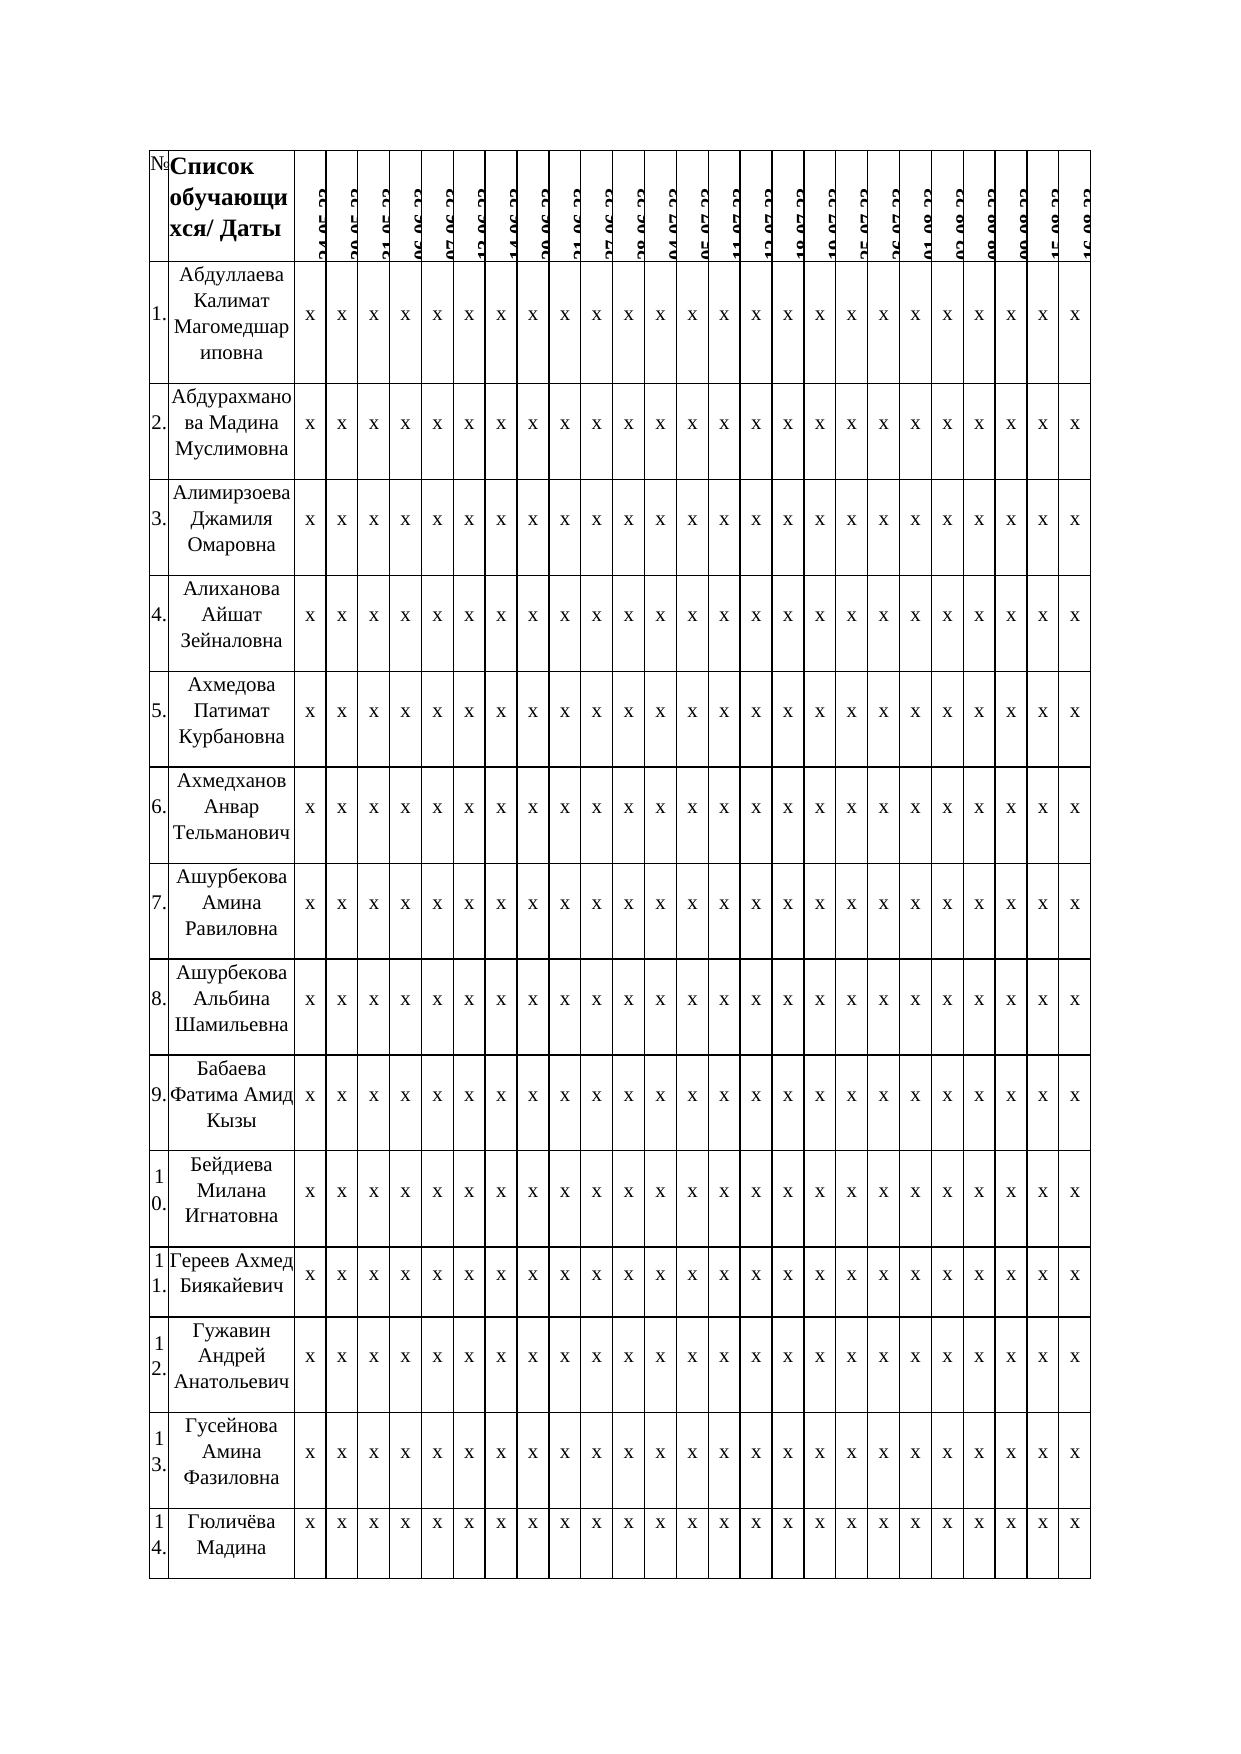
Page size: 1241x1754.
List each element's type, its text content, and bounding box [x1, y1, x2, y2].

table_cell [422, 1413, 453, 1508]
table_header 12.07.23 [741, 151, 771, 261]
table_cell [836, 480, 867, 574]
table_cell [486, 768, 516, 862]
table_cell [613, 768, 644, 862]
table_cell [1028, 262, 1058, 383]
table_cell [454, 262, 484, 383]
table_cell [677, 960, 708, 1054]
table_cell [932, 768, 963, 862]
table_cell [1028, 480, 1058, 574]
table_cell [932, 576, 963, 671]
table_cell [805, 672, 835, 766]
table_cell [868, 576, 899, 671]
table_header 08.08.23 [964, 151, 994, 261]
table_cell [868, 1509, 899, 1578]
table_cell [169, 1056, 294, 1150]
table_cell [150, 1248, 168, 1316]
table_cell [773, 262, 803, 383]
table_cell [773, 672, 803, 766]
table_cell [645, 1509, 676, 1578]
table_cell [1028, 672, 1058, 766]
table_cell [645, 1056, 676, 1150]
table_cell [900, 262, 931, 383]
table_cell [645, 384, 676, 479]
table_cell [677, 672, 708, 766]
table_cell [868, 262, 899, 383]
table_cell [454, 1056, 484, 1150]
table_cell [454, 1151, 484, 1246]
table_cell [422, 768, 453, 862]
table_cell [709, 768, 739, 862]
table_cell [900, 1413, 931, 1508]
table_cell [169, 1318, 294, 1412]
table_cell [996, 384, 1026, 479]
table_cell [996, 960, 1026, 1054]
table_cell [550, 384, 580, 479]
table_header 05.07.23 [677, 151, 708, 261]
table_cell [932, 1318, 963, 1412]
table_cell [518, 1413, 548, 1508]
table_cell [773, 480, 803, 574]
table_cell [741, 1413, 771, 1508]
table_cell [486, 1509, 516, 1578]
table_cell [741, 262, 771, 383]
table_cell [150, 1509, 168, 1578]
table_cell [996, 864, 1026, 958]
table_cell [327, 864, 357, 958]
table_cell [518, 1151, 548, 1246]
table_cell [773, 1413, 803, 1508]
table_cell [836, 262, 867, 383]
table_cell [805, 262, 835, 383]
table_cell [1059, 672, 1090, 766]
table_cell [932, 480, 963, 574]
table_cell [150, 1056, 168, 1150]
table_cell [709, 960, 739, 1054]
table_header 18.07.23 [773, 151, 803, 261]
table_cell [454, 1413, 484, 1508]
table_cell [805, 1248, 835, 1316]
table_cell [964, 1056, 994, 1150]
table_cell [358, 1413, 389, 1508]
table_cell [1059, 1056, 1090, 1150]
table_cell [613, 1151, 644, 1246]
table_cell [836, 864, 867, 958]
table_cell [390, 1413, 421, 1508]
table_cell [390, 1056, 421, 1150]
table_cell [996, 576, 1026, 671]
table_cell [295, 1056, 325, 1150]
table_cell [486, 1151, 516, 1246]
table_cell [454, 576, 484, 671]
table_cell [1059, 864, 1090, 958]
table_header 14.06.23 [486, 151, 516, 261]
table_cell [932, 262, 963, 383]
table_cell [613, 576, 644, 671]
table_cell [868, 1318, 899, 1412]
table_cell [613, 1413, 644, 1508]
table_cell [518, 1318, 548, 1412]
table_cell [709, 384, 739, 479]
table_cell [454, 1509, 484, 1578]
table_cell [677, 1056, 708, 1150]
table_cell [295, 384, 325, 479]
table_header 07.06.23 [422, 151, 453, 261]
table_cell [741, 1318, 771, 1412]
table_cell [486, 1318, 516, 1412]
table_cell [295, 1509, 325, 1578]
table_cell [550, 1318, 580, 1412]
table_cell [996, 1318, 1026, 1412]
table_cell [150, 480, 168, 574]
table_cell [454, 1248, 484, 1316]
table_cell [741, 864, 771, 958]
table_header 20.06.23 [518, 151, 548, 261]
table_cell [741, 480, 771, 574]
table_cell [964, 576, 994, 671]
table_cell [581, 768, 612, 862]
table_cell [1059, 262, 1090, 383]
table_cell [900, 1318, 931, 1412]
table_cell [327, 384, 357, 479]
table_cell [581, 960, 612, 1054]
table_cell x [390, 262, 421, 383]
table_header 09.08.23 [996, 151, 1026, 261]
table_header 16.08.23 [1059, 151, 1090, 261]
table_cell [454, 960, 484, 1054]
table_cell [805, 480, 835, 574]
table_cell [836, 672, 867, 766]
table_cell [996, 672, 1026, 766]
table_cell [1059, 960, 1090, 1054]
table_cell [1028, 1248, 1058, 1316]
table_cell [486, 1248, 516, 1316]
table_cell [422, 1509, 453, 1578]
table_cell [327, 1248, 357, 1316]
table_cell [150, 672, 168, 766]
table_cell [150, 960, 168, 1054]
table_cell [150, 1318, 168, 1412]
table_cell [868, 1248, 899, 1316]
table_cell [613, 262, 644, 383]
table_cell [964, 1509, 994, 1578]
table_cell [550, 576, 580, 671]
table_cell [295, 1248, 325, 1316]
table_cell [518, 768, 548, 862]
table_cell x [295, 262, 325, 383]
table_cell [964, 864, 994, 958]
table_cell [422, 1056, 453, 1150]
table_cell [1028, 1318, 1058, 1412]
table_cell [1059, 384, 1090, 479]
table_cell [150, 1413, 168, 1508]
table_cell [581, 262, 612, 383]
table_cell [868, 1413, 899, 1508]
table_header 04.07.23 [645, 151, 676, 261]
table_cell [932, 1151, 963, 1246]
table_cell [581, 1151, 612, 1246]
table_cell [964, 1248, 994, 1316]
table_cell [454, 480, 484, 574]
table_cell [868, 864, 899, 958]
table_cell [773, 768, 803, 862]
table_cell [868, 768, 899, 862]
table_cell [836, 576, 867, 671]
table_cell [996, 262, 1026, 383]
table_cell x [422, 262, 453, 383]
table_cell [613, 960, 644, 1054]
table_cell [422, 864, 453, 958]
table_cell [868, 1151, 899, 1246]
table_header 06.06.23 [390, 151, 421, 261]
table_header 30.05.23 [327, 151, 357, 261]
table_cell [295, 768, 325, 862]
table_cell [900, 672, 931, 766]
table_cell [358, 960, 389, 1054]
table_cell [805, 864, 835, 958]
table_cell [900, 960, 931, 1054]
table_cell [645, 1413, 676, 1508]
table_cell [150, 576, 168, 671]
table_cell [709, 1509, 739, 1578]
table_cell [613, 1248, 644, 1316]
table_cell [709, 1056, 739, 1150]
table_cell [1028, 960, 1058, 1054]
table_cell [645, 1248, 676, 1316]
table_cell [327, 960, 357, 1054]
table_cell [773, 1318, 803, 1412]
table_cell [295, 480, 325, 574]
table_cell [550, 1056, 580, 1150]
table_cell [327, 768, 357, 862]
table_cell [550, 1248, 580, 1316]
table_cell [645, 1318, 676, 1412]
table_header 01.08.23 [900, 151, 931, 261]
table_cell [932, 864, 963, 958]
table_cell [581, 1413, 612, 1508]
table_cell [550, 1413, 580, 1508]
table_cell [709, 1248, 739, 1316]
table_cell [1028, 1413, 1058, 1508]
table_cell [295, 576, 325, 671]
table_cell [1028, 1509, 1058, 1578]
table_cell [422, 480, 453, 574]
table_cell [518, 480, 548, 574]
table_header 27.06.23 [581, 151, 612, 261]
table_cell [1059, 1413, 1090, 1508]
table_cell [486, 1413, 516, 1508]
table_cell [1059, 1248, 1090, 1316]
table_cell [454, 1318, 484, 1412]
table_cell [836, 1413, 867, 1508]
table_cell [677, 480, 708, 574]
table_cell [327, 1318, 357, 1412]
table_header 02.08.23 [932, 151, 963, 261]
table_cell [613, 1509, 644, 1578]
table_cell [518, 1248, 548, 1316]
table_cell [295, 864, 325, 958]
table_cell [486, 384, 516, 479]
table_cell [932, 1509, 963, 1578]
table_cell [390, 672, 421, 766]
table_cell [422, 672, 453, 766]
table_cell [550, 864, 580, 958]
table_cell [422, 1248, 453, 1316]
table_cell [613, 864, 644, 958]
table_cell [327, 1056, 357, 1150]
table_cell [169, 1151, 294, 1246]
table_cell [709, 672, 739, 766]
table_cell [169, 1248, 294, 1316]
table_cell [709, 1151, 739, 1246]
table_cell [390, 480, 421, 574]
table_header Список обучающихся/ Даты [169, 151, 294, 261]
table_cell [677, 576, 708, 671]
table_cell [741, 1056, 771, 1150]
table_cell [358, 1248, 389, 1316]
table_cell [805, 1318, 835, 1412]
table_header 24.05.23 [295, 151, 325, 261]
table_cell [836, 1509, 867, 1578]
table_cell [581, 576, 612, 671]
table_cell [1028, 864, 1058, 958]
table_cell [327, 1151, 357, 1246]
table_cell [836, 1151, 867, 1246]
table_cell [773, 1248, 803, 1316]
table_header 11.07.23 [709, 151, 739, 261]
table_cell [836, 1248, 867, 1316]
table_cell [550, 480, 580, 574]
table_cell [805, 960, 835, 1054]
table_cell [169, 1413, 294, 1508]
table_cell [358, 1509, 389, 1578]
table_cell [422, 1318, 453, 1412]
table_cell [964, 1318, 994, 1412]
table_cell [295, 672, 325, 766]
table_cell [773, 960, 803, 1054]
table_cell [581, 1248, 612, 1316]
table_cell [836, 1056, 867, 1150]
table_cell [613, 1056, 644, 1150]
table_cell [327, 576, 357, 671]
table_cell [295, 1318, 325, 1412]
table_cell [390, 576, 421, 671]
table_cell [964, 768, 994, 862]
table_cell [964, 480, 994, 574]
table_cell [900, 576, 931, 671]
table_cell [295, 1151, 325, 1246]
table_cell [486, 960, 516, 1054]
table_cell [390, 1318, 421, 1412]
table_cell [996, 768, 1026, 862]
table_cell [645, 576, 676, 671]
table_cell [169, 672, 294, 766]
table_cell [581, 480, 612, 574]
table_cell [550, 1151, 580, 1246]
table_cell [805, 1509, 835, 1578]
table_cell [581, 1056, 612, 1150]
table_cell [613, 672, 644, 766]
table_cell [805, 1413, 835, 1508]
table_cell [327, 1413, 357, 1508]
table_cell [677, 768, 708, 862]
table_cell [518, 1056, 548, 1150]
table_header 28.06.23 [613, 151, 644, 261]
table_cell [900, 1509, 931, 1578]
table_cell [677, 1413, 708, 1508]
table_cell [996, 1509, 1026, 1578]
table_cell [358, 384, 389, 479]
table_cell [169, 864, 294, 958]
table_header 31.05.23 [358, 151, 389, 261]
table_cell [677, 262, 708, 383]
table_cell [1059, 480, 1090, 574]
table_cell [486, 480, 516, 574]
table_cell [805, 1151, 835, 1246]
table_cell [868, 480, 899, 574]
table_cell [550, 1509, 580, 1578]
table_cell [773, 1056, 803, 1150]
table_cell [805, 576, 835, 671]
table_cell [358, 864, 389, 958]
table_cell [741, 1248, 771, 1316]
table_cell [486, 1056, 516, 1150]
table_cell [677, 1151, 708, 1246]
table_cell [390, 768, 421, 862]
table_header 21.06.23 [550, 151, 580, 261]
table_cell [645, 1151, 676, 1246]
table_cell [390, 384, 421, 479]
table_header 15.08.23 [1028, 151, 1058, 261]
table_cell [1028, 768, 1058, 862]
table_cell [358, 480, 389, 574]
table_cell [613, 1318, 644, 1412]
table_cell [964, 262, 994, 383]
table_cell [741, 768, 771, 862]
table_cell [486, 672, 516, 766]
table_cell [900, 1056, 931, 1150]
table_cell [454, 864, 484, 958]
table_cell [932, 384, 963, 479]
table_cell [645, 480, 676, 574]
table_header 19.07.23 [805, 151, 835, 261]
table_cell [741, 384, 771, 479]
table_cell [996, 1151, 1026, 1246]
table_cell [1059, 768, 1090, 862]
table_header № [150, 151, 168, 261]
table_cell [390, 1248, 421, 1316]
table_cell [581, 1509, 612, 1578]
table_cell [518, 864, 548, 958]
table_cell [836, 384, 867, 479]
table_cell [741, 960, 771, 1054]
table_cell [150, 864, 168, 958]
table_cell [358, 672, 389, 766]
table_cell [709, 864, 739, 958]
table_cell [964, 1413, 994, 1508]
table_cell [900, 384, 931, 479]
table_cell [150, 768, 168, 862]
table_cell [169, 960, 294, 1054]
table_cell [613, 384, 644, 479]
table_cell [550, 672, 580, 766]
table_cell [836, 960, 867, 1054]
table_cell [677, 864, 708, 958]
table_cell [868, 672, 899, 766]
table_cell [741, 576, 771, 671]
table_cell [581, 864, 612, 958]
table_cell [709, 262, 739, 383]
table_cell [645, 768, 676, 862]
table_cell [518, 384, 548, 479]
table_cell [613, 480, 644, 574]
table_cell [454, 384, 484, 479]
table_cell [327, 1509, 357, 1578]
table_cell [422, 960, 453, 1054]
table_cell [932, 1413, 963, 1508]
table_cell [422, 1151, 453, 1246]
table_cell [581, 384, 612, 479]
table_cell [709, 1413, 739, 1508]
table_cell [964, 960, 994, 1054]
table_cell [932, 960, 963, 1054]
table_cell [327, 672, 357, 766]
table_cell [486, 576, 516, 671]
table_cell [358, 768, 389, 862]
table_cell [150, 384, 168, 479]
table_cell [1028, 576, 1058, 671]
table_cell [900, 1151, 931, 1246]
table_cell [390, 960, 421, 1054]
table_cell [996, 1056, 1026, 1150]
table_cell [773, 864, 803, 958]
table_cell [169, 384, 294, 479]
table_header 13.06.23 [454, 151, 484, 261]
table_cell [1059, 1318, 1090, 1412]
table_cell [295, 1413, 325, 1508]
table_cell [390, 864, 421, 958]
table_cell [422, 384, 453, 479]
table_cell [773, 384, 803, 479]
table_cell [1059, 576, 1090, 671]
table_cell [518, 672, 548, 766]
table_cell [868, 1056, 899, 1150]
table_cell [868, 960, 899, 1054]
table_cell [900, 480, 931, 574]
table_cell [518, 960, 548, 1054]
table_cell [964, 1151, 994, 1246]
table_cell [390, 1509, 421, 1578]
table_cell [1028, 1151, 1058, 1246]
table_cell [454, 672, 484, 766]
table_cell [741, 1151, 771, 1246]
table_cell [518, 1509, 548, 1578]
table_cell Абдуллаева Калимат Магомедшариповна [169, 262, 294, 383]
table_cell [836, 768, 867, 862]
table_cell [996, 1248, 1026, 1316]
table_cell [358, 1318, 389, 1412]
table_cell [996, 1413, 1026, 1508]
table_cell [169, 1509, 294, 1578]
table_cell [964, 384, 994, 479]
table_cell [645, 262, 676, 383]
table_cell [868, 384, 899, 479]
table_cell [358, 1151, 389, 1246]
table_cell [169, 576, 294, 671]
table_header 26.07.23 [868, 151, 899, 261]
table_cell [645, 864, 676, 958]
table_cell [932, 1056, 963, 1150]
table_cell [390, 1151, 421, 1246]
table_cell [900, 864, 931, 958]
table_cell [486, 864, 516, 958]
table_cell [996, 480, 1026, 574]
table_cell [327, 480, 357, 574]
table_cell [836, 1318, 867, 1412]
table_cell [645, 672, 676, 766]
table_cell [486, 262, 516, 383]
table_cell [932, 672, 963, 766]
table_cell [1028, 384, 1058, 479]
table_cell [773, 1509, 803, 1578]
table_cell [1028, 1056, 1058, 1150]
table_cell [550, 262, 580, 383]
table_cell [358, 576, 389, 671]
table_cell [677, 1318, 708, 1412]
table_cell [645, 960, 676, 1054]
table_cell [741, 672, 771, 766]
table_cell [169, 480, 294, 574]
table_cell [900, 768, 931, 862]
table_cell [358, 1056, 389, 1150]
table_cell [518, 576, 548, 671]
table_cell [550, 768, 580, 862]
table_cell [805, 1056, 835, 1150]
table_cell 1. [150, 262, 168, 383]
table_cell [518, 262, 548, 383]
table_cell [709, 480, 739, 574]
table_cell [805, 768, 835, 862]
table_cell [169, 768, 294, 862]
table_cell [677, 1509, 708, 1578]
table_cell x [327, 262, 357, 383]
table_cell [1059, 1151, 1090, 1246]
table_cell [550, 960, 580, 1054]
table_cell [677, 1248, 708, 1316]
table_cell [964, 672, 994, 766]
table_cell x [358, 262, 389, 383]
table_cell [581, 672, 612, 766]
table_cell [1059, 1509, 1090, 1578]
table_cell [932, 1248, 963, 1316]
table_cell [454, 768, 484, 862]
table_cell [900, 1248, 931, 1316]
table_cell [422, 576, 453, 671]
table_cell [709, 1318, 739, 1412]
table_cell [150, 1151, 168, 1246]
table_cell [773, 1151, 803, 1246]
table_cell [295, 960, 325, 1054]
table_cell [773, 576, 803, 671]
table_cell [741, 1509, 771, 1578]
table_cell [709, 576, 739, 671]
table_header 25.07.23 [836, 151, 867, 261]
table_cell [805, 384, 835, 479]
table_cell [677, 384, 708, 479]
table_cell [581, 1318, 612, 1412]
